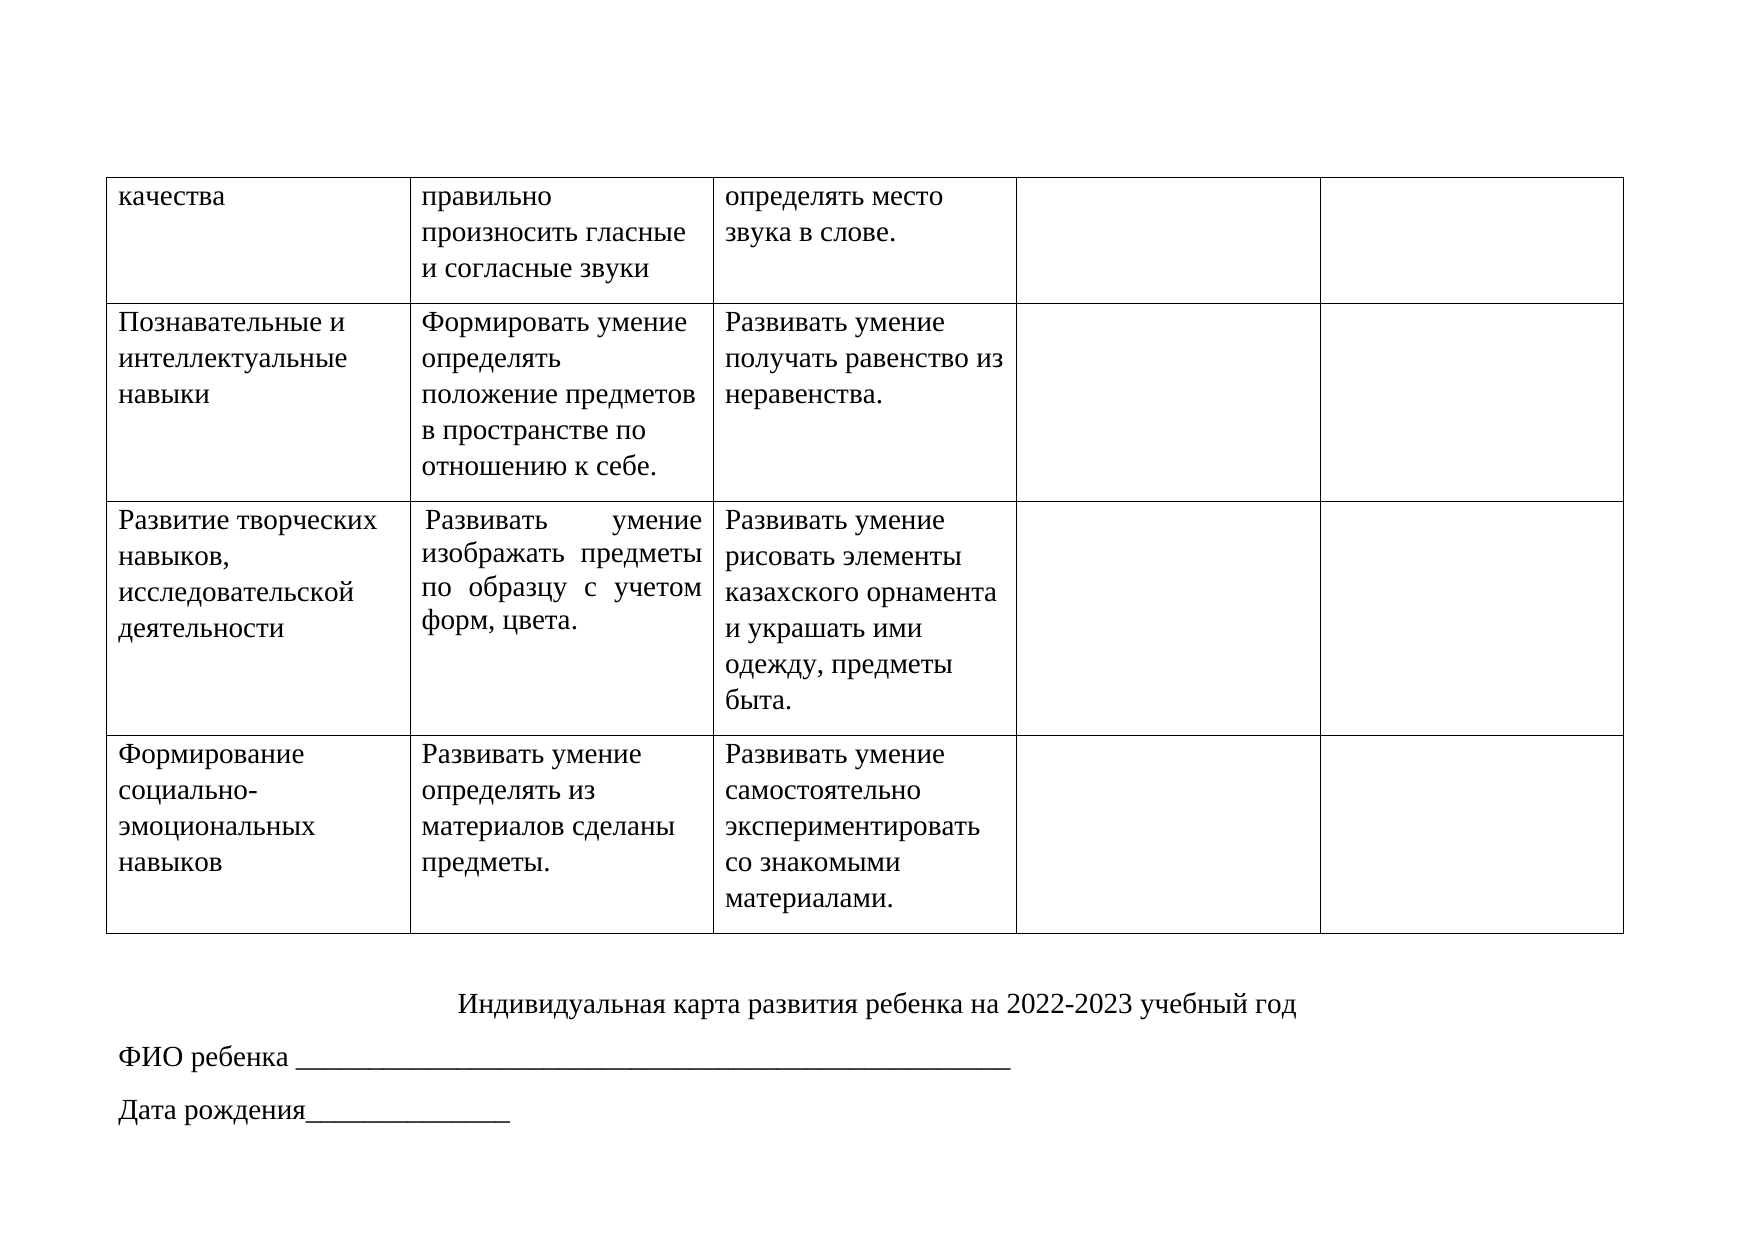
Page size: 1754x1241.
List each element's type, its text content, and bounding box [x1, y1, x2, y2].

table_cell Развивать умение определять из материалов сделаны предметы. [411, 736, 713, 933]
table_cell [107, 178, 410, 303]
table_cell [1017, 178, 1320, 303]
table_cell [1017, 304, 1320, 501]
table_cell [1321, 304, 1623, 501]
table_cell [714, 178, 1016, 303]
table_cell [1321, 736, 1623, 933]
text Дата рождения______________ [118, 1092, 1636, 1126]
table_cell Формировать умение определять положение предметов в пространстве по отношению к себе. [411, 304, 713, 501]
table_cell Развивать умение получать равенство из неравенства. [714, 304, 1016, 501]
text ФИО ребенка _________________________________________________ [118, 1039, 1636, 1073]
table_cell Развитие творческих навыков, исследовательской деятельности [107, 502, 410, 735]
table_cell Развивать умение самостоятельно экспериментировать со знакомыми материалами. [714, 736, 1016, 933]
table_cell Развивать умение изображать предметы по образцу с учетом форм, цвета. [411, 502, 713, 735]
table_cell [411, 178, 713, 303]
table_cell Развивать умение рисовать элементы казахского орнамента и украшать ими одежду, предметы быта. [714, 502, 1016, 735]
table_cell [1017, 736, 1320, 933]
table_cell [1017, 502, 1320, 735]
table_cell [1321, 178, 1623, 303]
text Индивидуальная карта развития ребенка на 2022-2023 учебный год [118, 987, 1636, 1020]
table_cell [1321, 502, 1623, 735]
table_cell Познавательные и интеллектуальные навыки [107, 304, 410, 501]
table_cell Формирование социально-эмоциональных навыков [107, 736, 410, 933]
